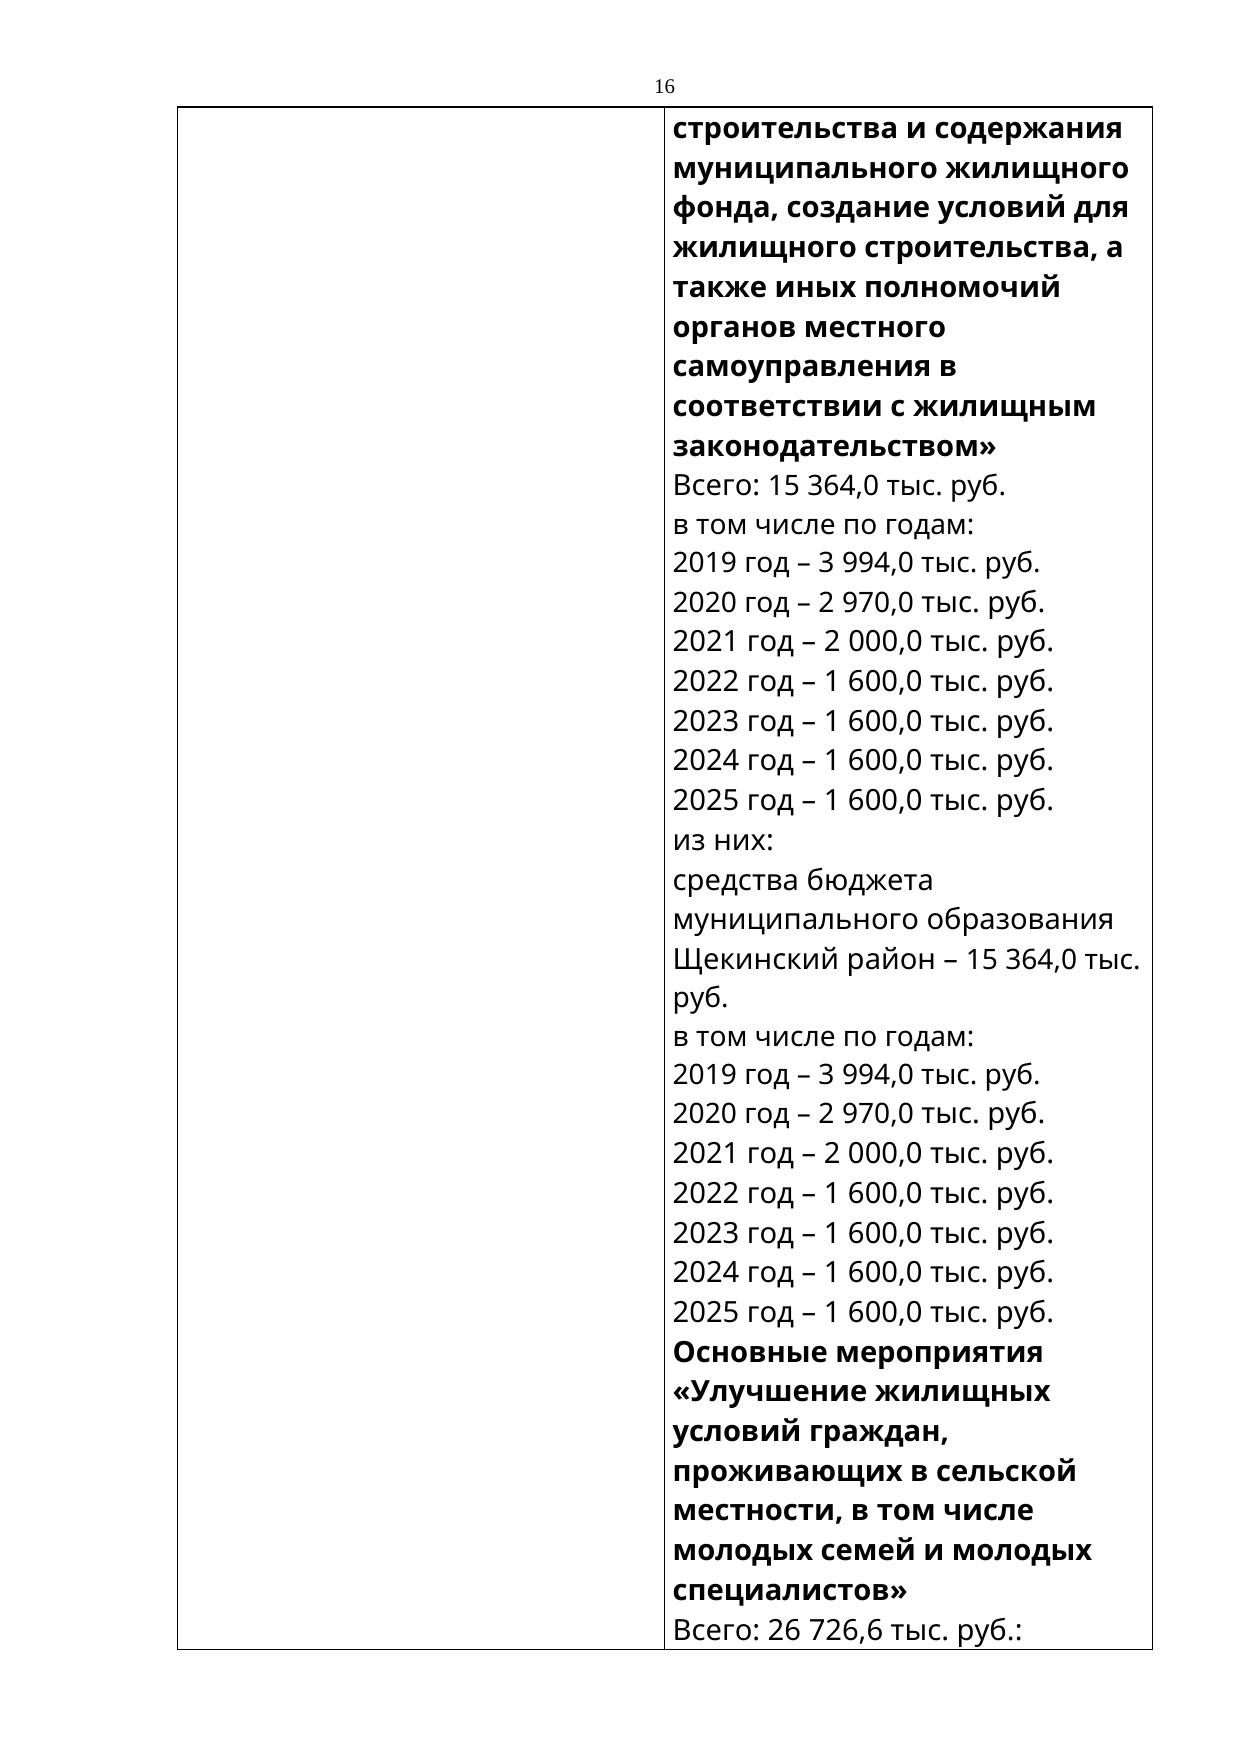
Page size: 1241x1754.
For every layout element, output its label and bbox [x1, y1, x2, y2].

table_cell [665, 108, 1152, 1648]
table_cell [178, 108, 664, 1648]
